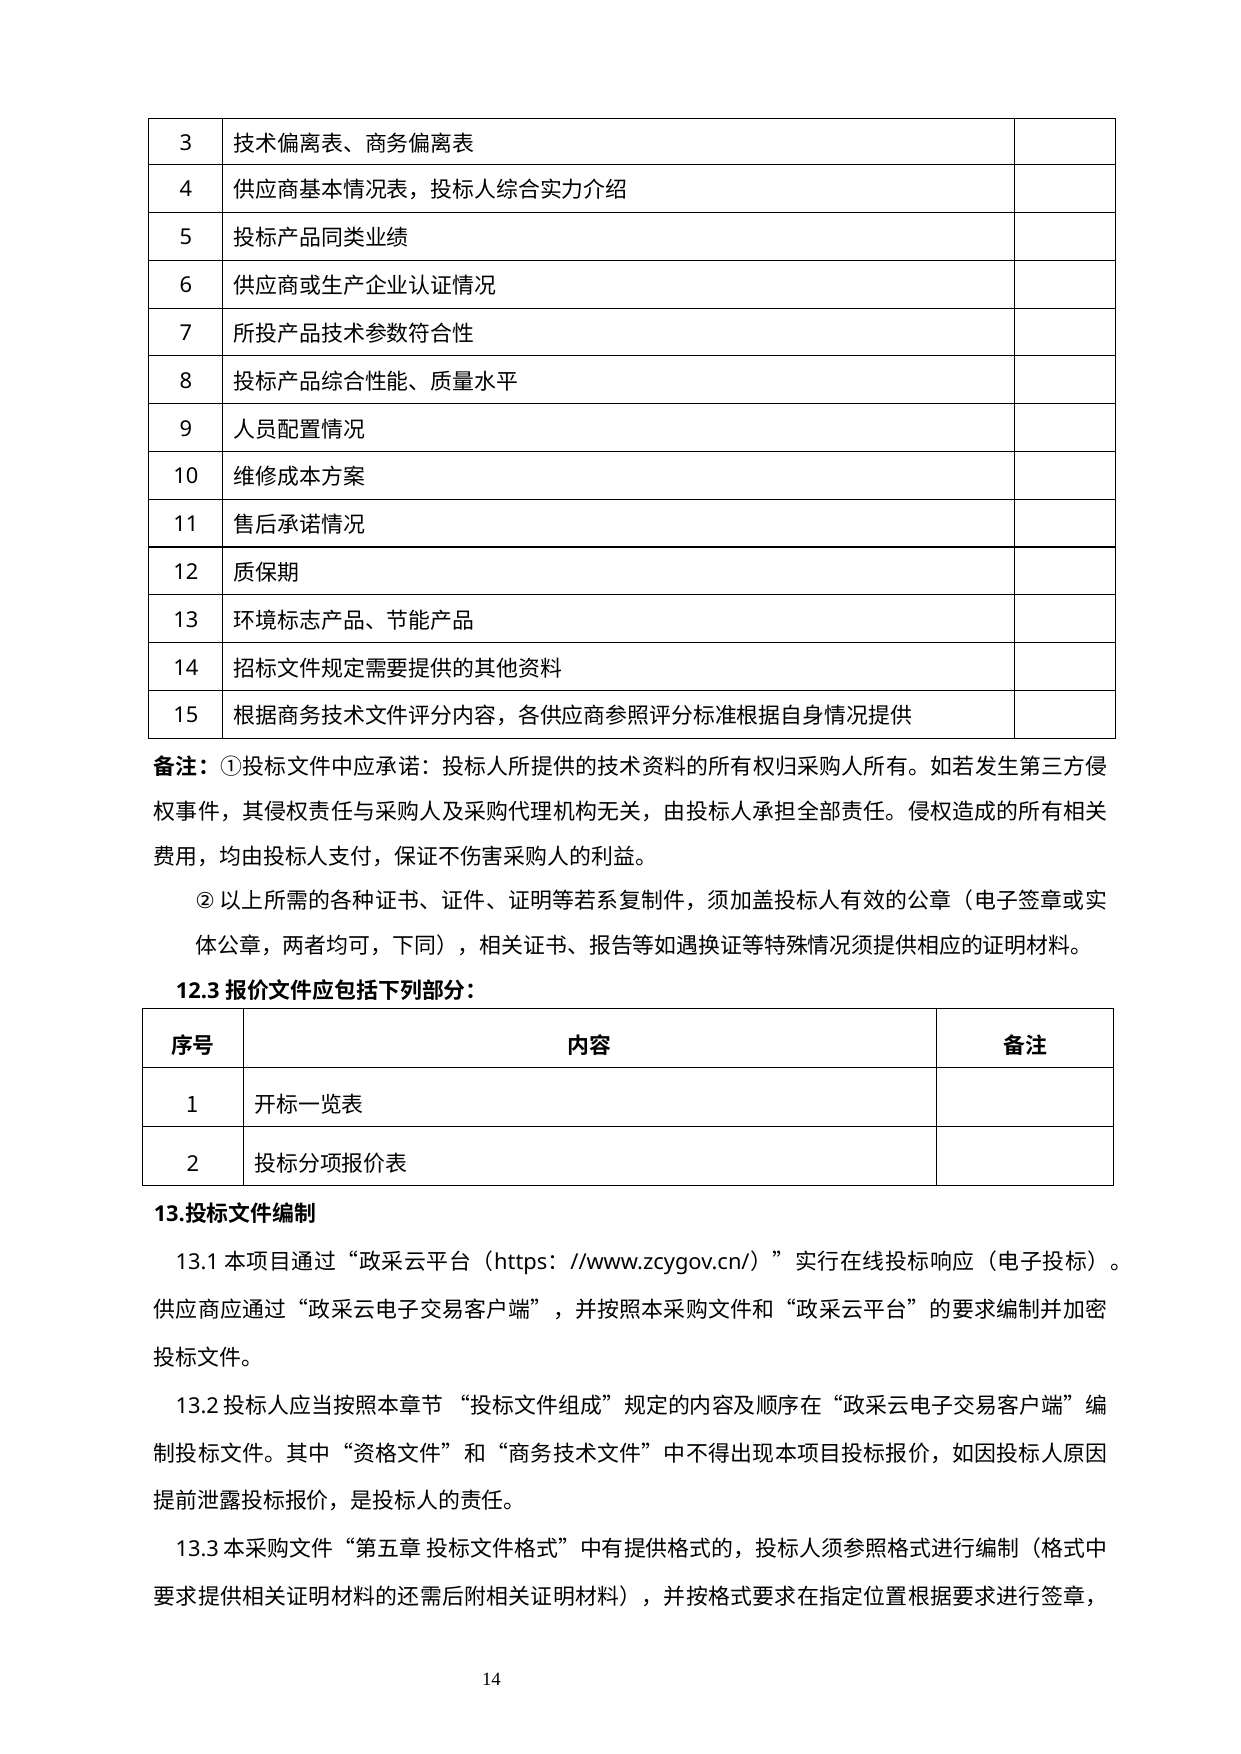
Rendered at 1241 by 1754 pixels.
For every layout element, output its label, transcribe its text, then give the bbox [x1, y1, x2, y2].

text ②以上所需的各种证书、证件、证明等若系复制件，须加盖投标人有效的公章（电子签章或实体公章，两者均可，下同），相关证书、报告等如遇换证等特殊情况须提供相应的证明材料。 [195, 873, 1110, 963]
table_header 备注 [937, 1009, 1113, 1067]
table_cell [1015, 119, 1115, 164]
table_cell 所投产品技术参数符合性 [223, 309, 1014, 355]
text 13.2投标人应当按照本章节 “投标文件组成”规定的内容及顺序在“政采云电子交易客户端”编制投标文件。其中“资格文件”和“商务技术文件”中不得出现本项目投标报价，如因投标人原因提前泄露投标报价，是投标人的责任。 [153, 1375, 1110, 1518]
text 备注：①投标文件中应承诺：投标人所提供的技术资料的所有权归采购人所有。如若发生第三方侵权事件，其侵权责任与采购人及采购代理机构无关，由投标人承担全部责任。侵权造成的所有相关费用，均由投标人支付，保证不伤害采购人的利益。 [153, 739, 1110, 873]
table_cell 7 [149, 309, 222, 355]
text 13.1本项目通过“政采云平台（https：//www.zcygov.cn/）”实行在线投标响应（电子投标）。供应商应通过“政采云电子交易客户端”，并按照本采购文件和“政采云平台”的要求编制并加密投标文件。 [153, 1231, 1110, 1375]
table_cell [1015, 548, 1115, 594]
table_cell [1015, 165, 1115, 212]
table_cell [1015, 691, 1115, 738]
table_cell 5 [149, 213, 222, 259]
table_cell 技术偏离表、商务偏离表 [223, 119, 1014, 164]
table_cell 环境标志产品、节能产品 [223, 595, 1014, 642]
table_cell 6 [149, 261, 222, 307]
table_cell 人员配置情况 [223, 404, 1014, 451]
table_cell 1 [143, 1068, 243, 1126]
table_cell [1015, 500, 1115, 546]
table_cell [1015, 309, 1115, 355]
table_cell 质保期 [223, 548, 1014, 594]
table_cell 15 [149, 691, 222, 738]
table_cell 13 [149, 595, 222, 642]
table_cell 4 [149, 165, 222, 212]
table_cell 3 [149, 119, 222, 164]
table_cell [937, 1068, 1113, 1126]
table_cell 14 [149, 643, 222, 690]
table_cell 12 [149, 548, 222, 594]
table_cell 招标文件规定需要提供的其他资料 [223, 643, 1014, 690]
table_cell 投标产品同类业绩 [223, 213, 1014, 259]
table_cell 2 [143, 1127, 243, 1185]
table_cell 售后承诺情况 [223, 500, 1014, 546]
table_cell 维修成本方案 [223, 452, 1014, 499]
table_cell 开标一览表 [244, 1068, 936, 1126]
table_cell 供应商或生产企业认证情况 [223, 261, 1014, 307]
table_cell [1015, 404, 1115, 451]
table_cell 根据商务技术文件评分内容，各供应商参照评分标准根据自身情况提供 [223, 691, 1014, 738]
table_cell [1015, 213, 1115, 259]
text 13.投标文件编制 [153, 1186, 1110, 1231]
table_cell [937, 1127, 1113, 1185]
table_cell 8 [149, 356, 222, 403]
table_cell 投标产品综合性能、质量水平 [223, 356, 1014, 403]
table_header 序号 [143, 1009, 243, 1067]
table_cell 11 [149, 500, 222, 546]
table_cell 供应商基本情况表，投标人综合实力介绍 [223, 165, 1014, 212]
table_cell [1015, 452, 1115, 499]
text 12.3 报价文件应包括下列部分： [153, 963, 1110, 1007]
table_header 内容 [244, 1009, 936, 1067]
table_cell [1015, 643, 1115, 690]
table_cell 10 [149, 452, 222, 499]
table_cell [1015, 356, 1115, 403]
table_cell [1015, 595, 1115, 642]
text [153, 1518, 1110, 1614]
table_cell 投标分项报价表 [244, 1127, 936, 1185]
table_cell [1015, 261, 1115, 307]
table_cell 9 [149, 404, 222, 451]
